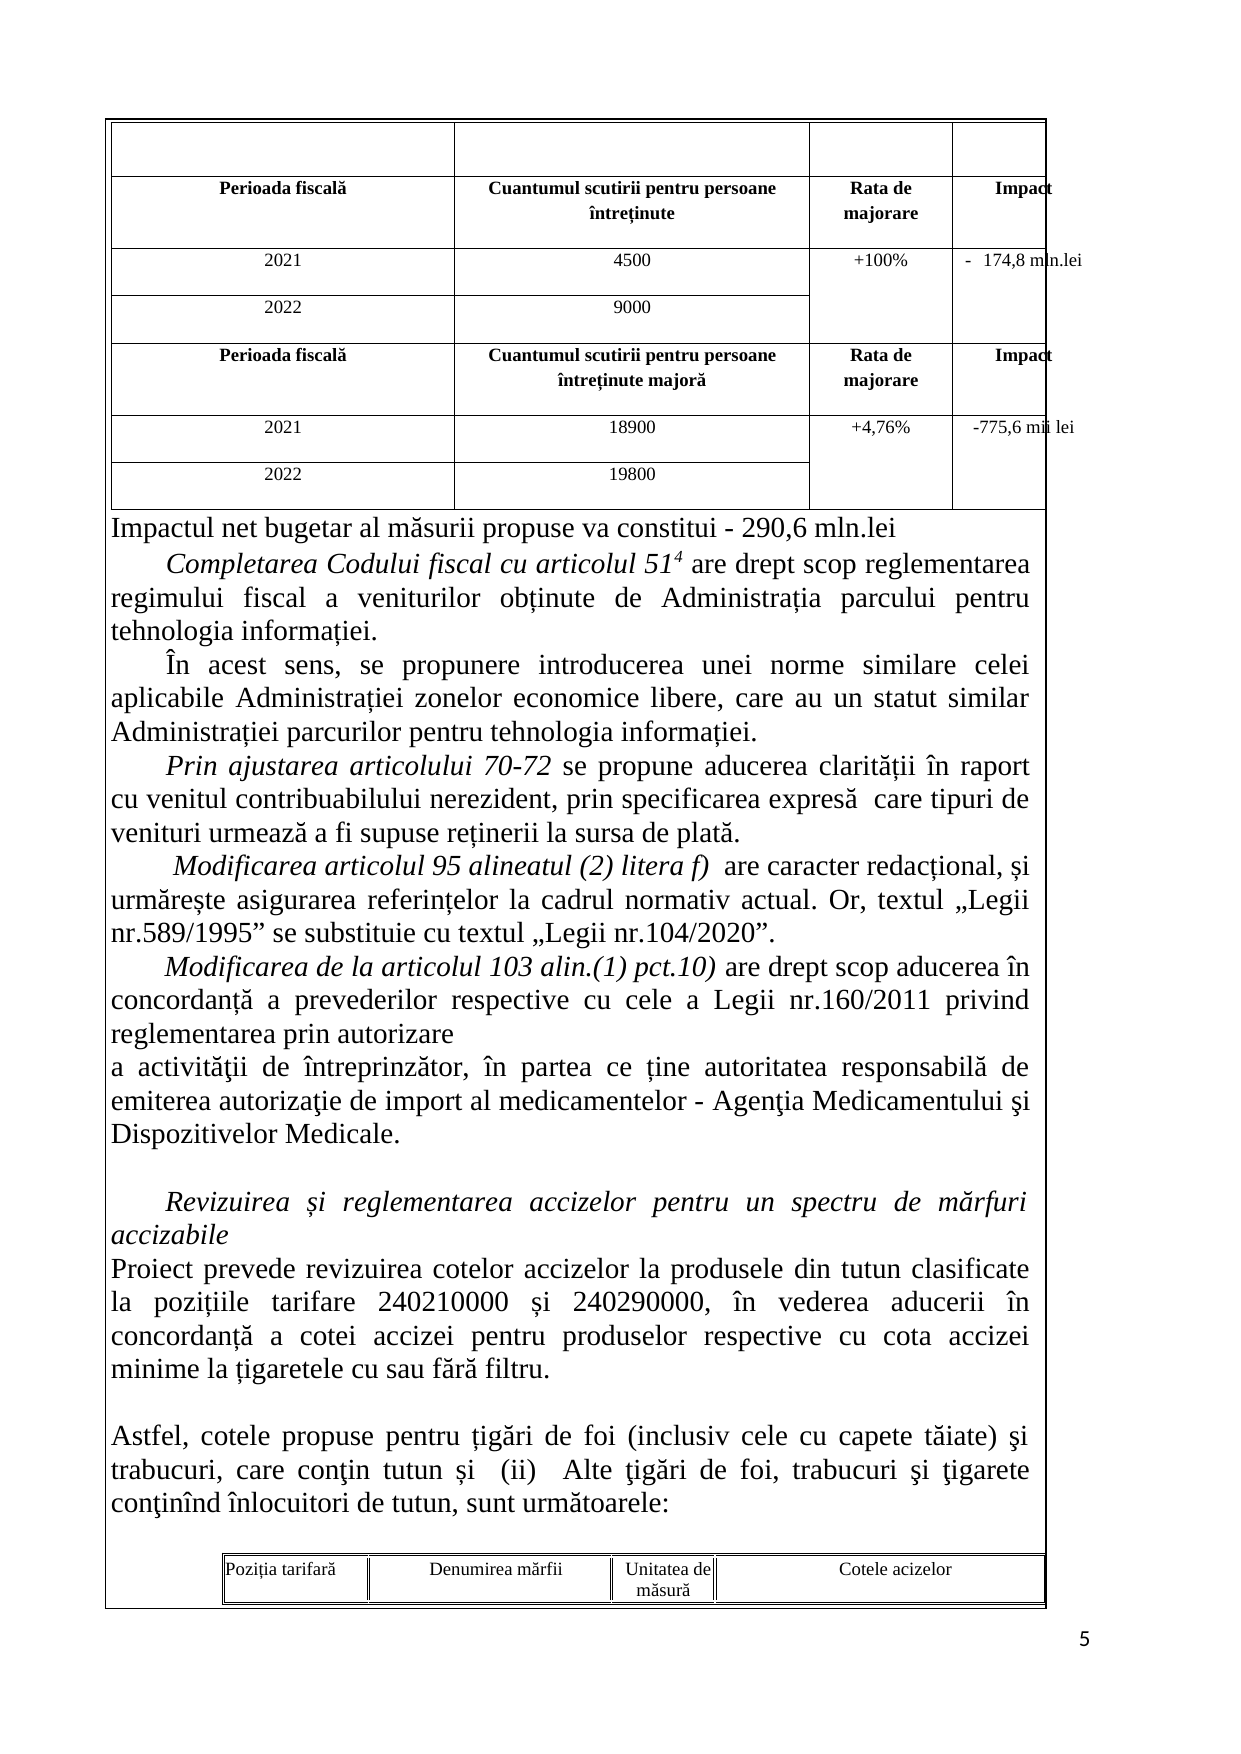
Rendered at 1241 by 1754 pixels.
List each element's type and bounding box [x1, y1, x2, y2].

table_cell [106, 120, 1045, 1608]
